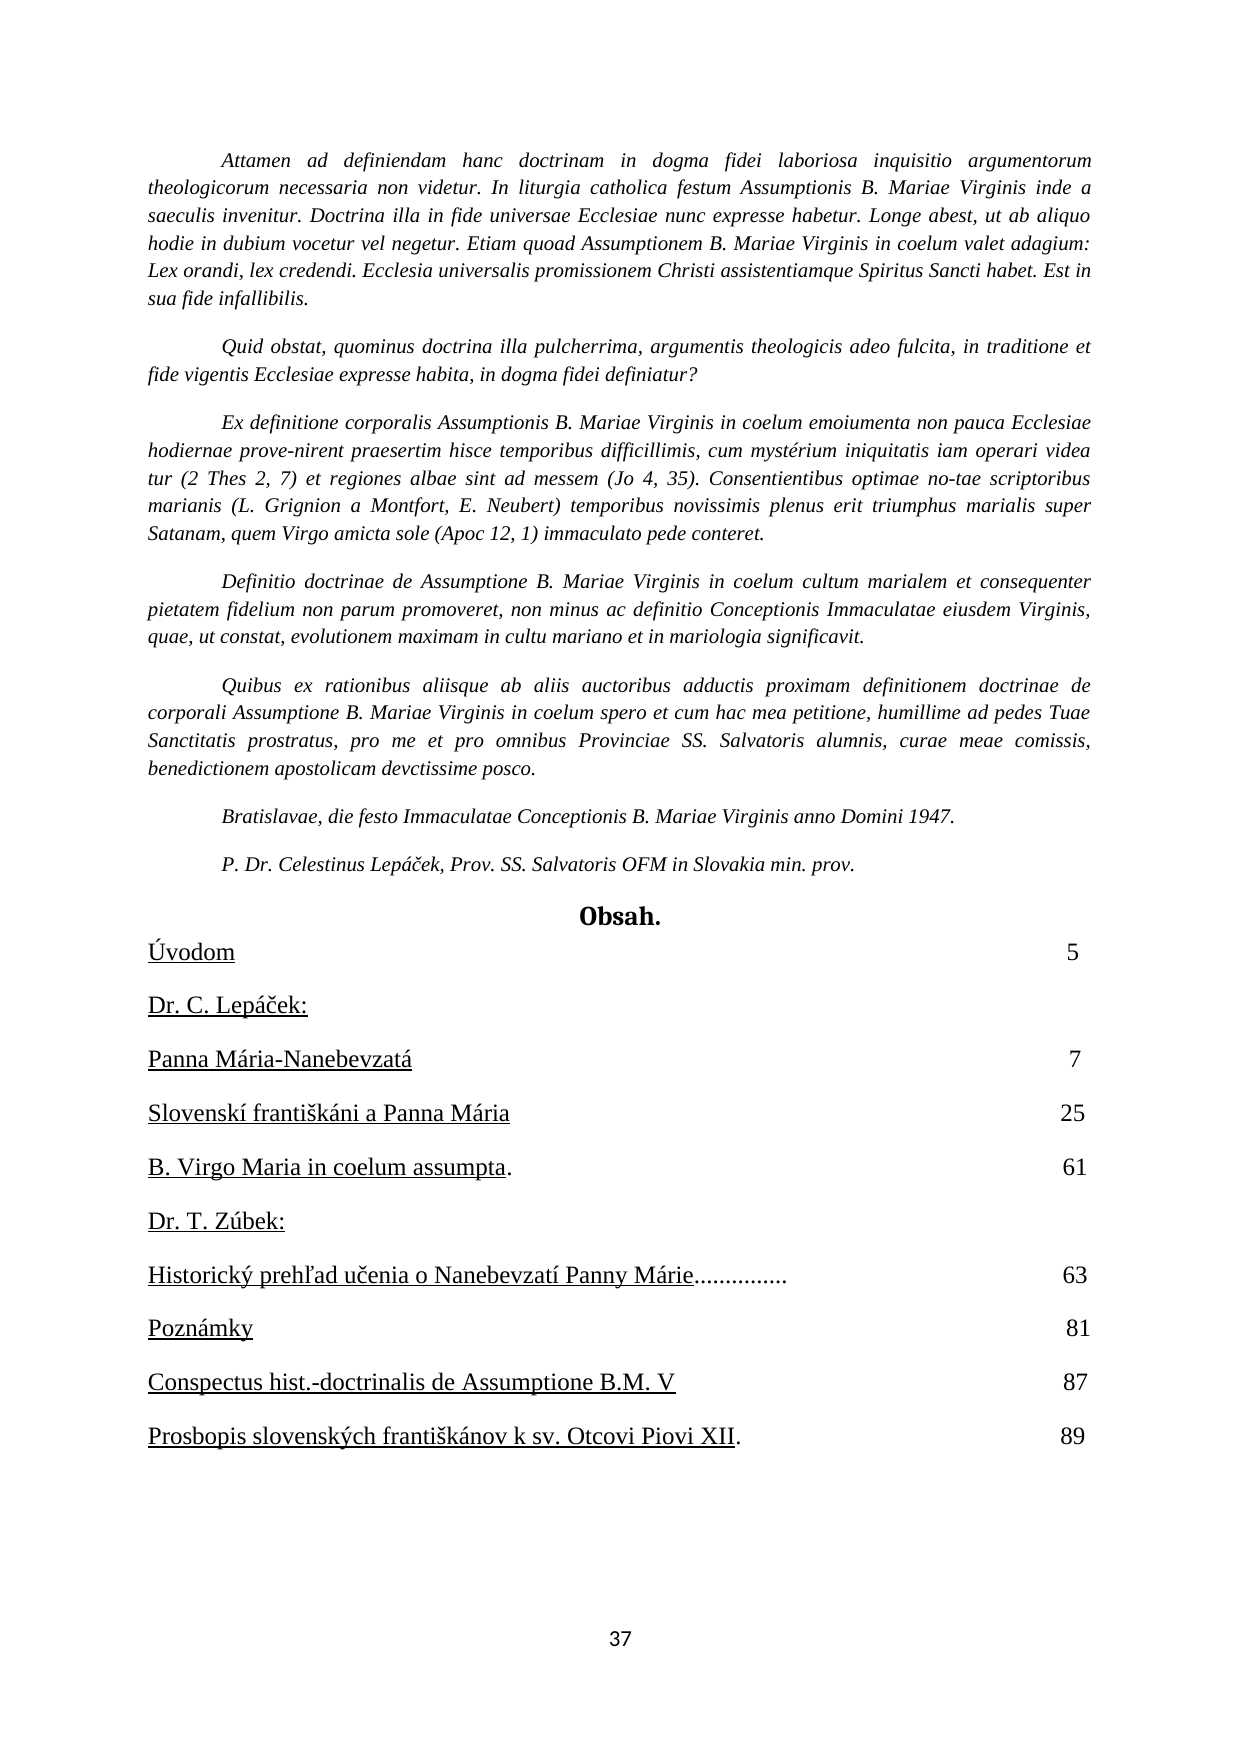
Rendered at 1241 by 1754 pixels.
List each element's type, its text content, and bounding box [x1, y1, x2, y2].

text B. Virgo Maria in coelum assumpta. 61 [148, 1152, 1092, 1181]
text Bratislavae, die festo Immaculatae Conceptionis B. Mariae Virginis anno Domini 1947. [148, 804, 1092, 828]
text Conspectus hist.-doctrinalis de Assumptione B.M. V 87 [148, 1367, 1092, 1396]
text Dr. C. Lepáček: [148, 990, 1092, 1019]
text Prosbopis slovenských františkánov k sv. Otcovi Piovi XII. 89 [148, 1421, 1092, 1450]
text Quid obstat, quominus doctrina illa pulcherrima, argumentis theologicis adeo fulcita, in traditione et fide vigentis Ecclesiae expresse habita, in dogma fidei definiatur? [148, 334, 1092, 386]
text Attamen ad definiendam hanc doctrinam in dogma fidei laboriosa inquisitio argumentorum theologicorum necessaria non videtur. In liturgia catholica festum Assumptionis B. Mariae Virginis inde a saeculis invenitur. Doctrina illa in fide universae Ecclesiae nunc expresse habetur. Longe abest, ut ab aliquo hodie in dubium vocetur vel negetur. Etiam quoad Assumptionem B. Mariae Virginis in coelum valet adagium: Lex orandi, lex credendi. Ecclesia universalis promissionem Christi assistentiamque Spiritus Sancti habet. Est in sua fide infallibilis. [148, 148, 1092, 310]
text Definitio doctrinae de Assumptione B. Mariae Virginis in coelum cultum marialem et consequenter pietatem fidelium non parum promoveret, non minus ac definitio Conceptionis Immaculatae eiusdem Virginis, quae, ut constat, evolutionem maximam in cultu mariano et in mariologia significavit. [148, 569, 1092, 648]
text Poznámky 81 [148, 1313, 1092, 1342]
text Ex definitione corporalis Assumptionis B. Mariae Virginis in coelum emoiumenta non pauca Ecclesiae hodiernae prove-nirent praesertim hisce temporibus difficillimis, cum mystérium iniquitatis iam operari videa tur (2 Thes 2, 7) et regiones albae sint ad messem (Jo 4, 35). Consentientibus optimae no-tae scriptoribus marianis (L. Grignion a Montfort, E. Neubert) temporibus novissimis plenus erit triumphus marialis super Satanam, quem Virgo amicta sole (Apoc 12, 1) immaculato pede conteret. [148, 410, 1092, 545]
text Panna Mária-Nanebevzatá 7 [148, 1044, 1092, 1073]
text Slovenskí františkáni a Panna Mária 25 [148, 1098, 1092, 1127]
text Quibus ex rationibus aliisque ab aliis auctoribus adductis proximam definitionem doctrinae de corporali Assumptione B. Mariae Virginis in coelum spero et cum hac mea petitione, humillime ad pedes Tuae Sanctitatis prostratus, pro me et pro omnibus Provinciae SS. Salvatoris alumnis, curae meae comissis, benedictionem apostolicam devctissime posco. [148, 673, 1092, 779]
text Úvodom 5 [148, 937, 1092, 965]
subtitle Obsah. [148, 901, 1092, 932]
text P. Dr. Celestinus Lepáček, Prov. SS. Salvatoris OFM in Slovakia min. prov. [148, 852, 1092, 876]
text Historický prehľad učenia o Nanebevzatí Panny Márie............... 63 [148, 1260, 1092, 1288]
text Dr. T. Zúbek: [148, 1206, 1092, 1234]
